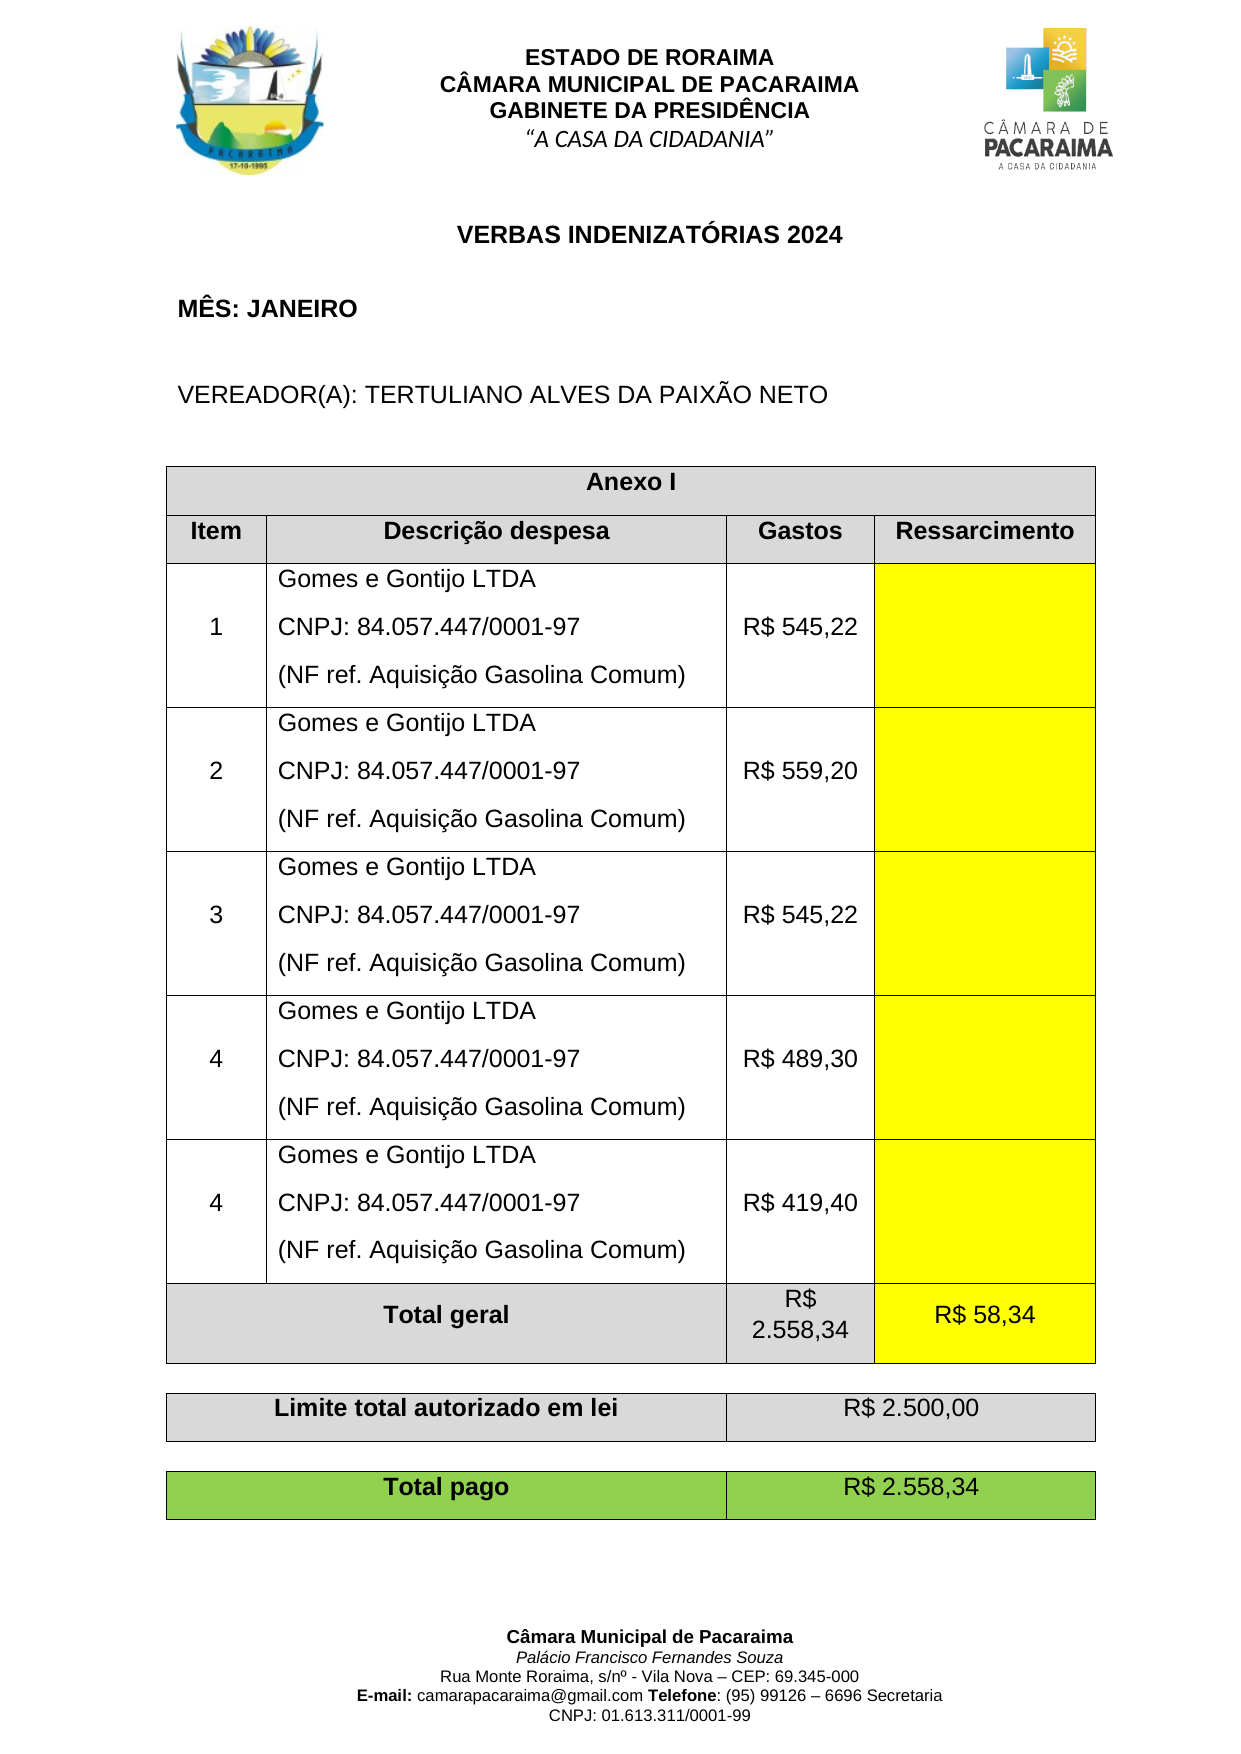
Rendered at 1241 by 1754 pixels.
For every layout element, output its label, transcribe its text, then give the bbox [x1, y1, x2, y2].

table_cell 1 [167, 564, 266, 707]
table_cell [875, 852, 1095, 995]
table_cell Descrição despesa [267, 516, 726, 563]
table_cell 2 [167, 708, 266, 851]
table_cell Ressarcimento [875, 516, 1095, 563]
table_cell Gomes e Gontijo LTDA CNPJ: 84.057.447/0001-97 (NF ref. Aquisição Gasolina Comum) [267, 852, 726, 995]
table_cell Gomes e Gontijo LTDA CNPJ: 84.057.447/0001-97 (NF ref. Aquisição Gasolina Comum) [267, 564, 726, 707]
table_cell R$ 545,22 [727, 564, 874, 707]
table_cell Gomes e Gontijo LTDA CNPJ: 84.057.447/0001-97 (NF ref. Aquisição Gasolina Comum) [267, 996, 726, 1139]
table_cell R$ 58,34 [875, 1284, 1095, 1363]
picture [974, 28, 1122, 177]
table_cell [875, 708, 1095, 851]
table_header R$ 2.500,00 [727, 1394, 1095, 1441]
table_header R$ 2.558,34 [727, 1472, 1095, 1519]
picture [176, 26, 324, 175]
table_cell [875, 564, 1095, 707]
table_header Anexo I [167, 467, 1095, 515]
text VERBAS INDENIZATÓRIAS 2024 [177, 220, 1122, 251]
table_cell R$ 2.558,34 [727, 1284, 874, 1363]
table_cell Gomes e Gontijo LTDA CNPJ: 84.057.447/0001-97 (NF ref. Aquisição Gasolina Comum) [267, 1140, 726, 1283]
table_header Total pago [167, 1472, 726, 1519]
text VEREADOR(A): TERTULIANO ALVES DA PAIXÃO NETO [177, 380, 1122, 409]
table_cell R$ 559,20 [727, 708, 874, 851]
table_cell Item [167, 516, 266, 563]
table_header Limite total autorizado em lei [167, 1394, 726, 1441]
table_cell 4 [167, 1140, 266, 1283]
table_cell Gastos [727, 516, 874, 563]
table_cell [875, 1140, 1095, 1283]
text MÊS: JANEIRO [177, 294, 1122, 322]
table_cell Total geral [167, 1284, 726, 1363]
table_cell R$ 419,40 [727, 1140, 874, 1283]
table_cell R$ 545,22 [727, 852, 874, 995]
table_cell 4 [167, 996, 266, 1139]
table_cell Gomes e Gontijo LTDA CNPJ: 84.057.447/0001-97 (NF ref. Aquisição Gasolina Comum) [267, 708, 726, 851]
table_cell 3 [167, 852, 266, 995]
table_cell R$ 489,30 [727, 996, 874, 1139]
table_cell [875, 996, 1095, 1139]
